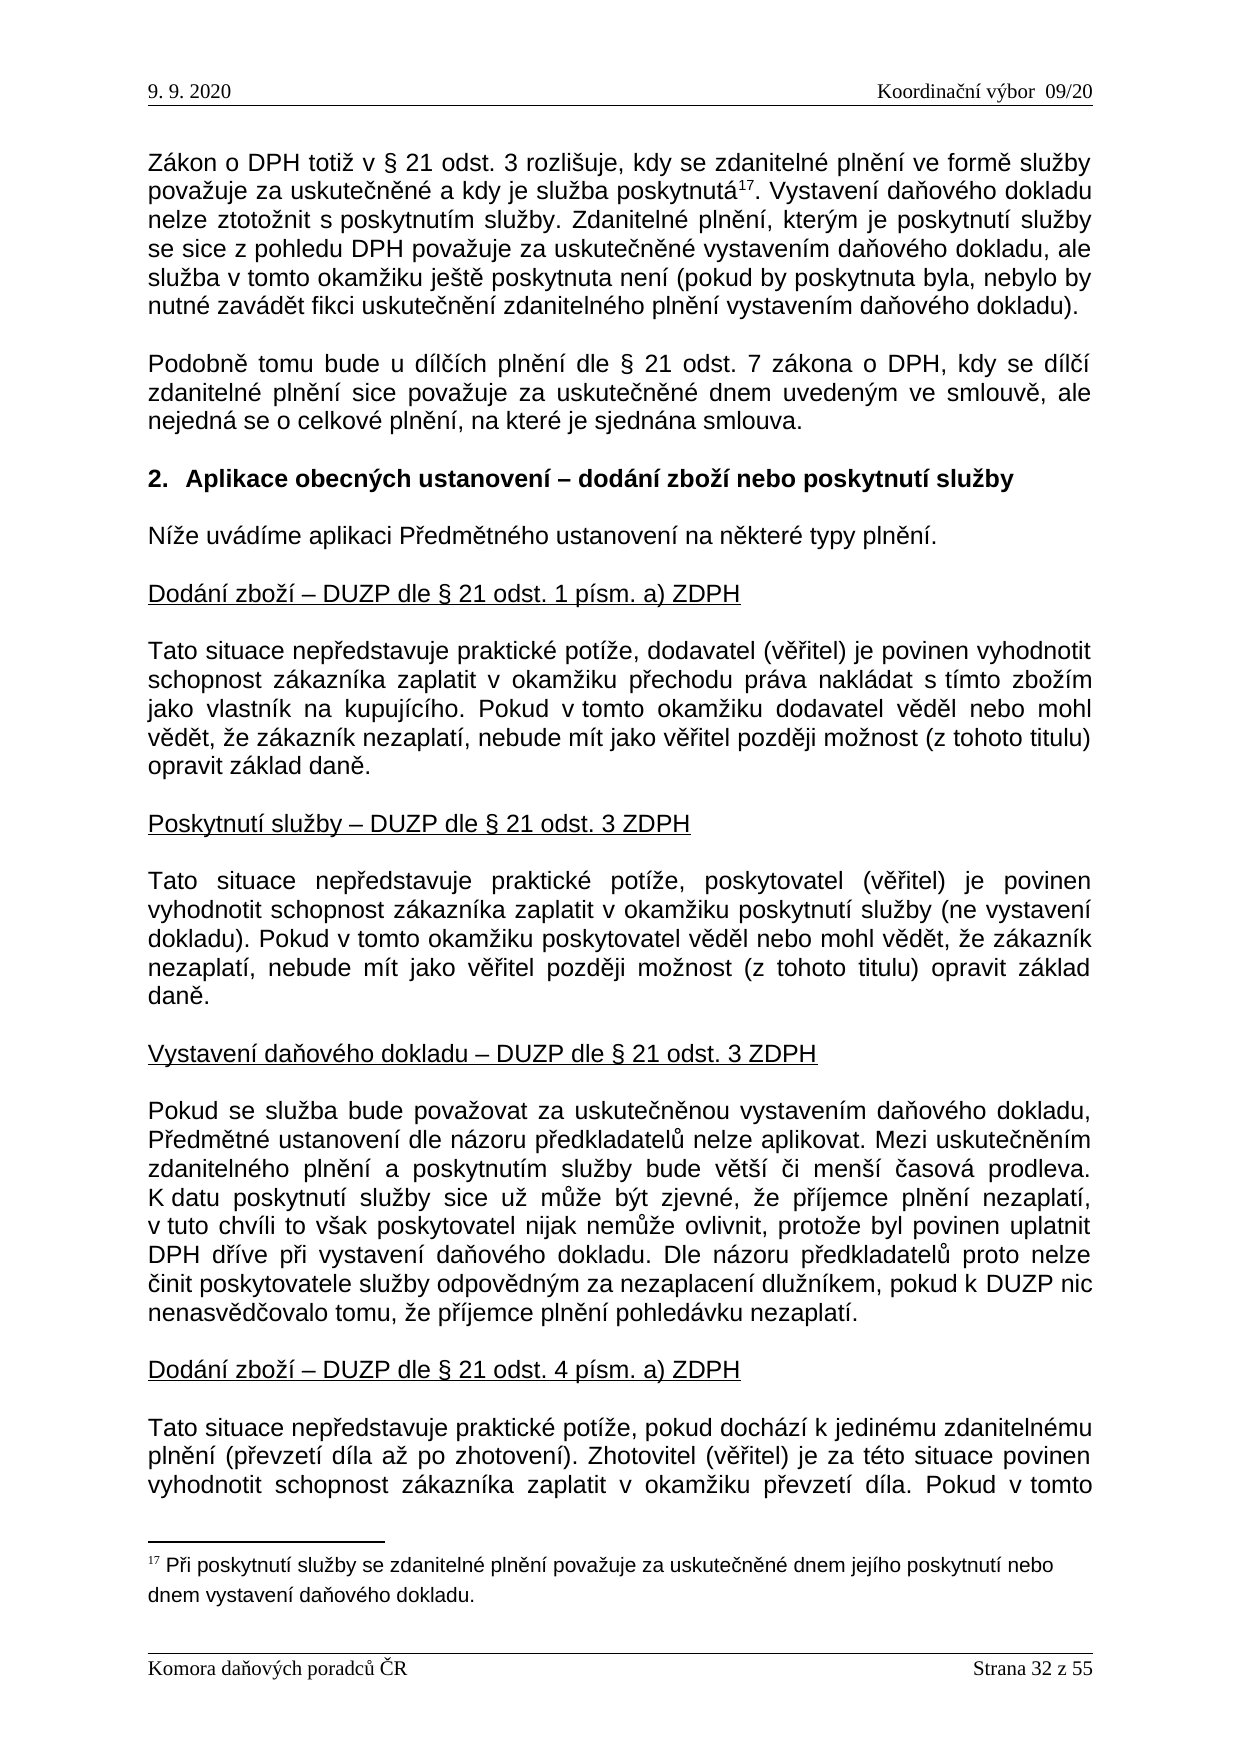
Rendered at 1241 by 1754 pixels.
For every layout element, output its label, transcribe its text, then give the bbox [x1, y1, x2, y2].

text Tato situace nepředstavuje praktické potíže, poskytovatel (věřitel) je povinen vyhodnotit schopnost zákazníka zaplatit v okamžiku poskytnutí služby (ne vystavení dokladu). Pokud v tomto okamžiku poskytovatel věděl nebo mohl vědět, že zákazník nezaplatí, nebude mít jako věřitel později možnost (z tohoto titulu) opravit základ daně. [148, 866, 1093, 1010]
text Dodání zboží – DUZP dle § 21 odst. 4 písm. a) ZDPH [148, 1355, 1093, 1384]
text Pokud se služba bude považovat za uskutečněnou vystavením daňového dokladu, Předmětné ustanovení dle názoru předkladatelů nelze aplikovat. Mezi uskutečněním zdanitelného plnění a poskytnutím služby bude větší či menší časová prodleva. K datu poskytnutí služby sice už může být zjevné, že příjemce plnění nezaplatí, v tuto chvíli to však poskytovatel nijak nemůže ovlivnit, protože byl povinen uplatnit DPH dříve při vystavení daňového dokladu. Dle názoru předkladatelů proto nelze činit poskytovatele služby odpovědným za nezaplacení dlužníkem, pokud k DUZP nic nenasvědčovalo tomu, že příjemce plnění pohledávku nezaplatí. [148, 1096, 1093, 1326]
text Níže uvádíme aplikaci Předmětného ustanovení na některé typy plnění. [148, 521, 1093, 550]
text Podobně tomu bude u dílčích plnění dle § 21 odst. 7 zákona o DPH, kdy se dílčí zdanitelné plnění sice považuje za uskutečněné dnem uvedeným ve smlouvě, ale nejedná se o celkové plnění, na které je sjednána smlouva. [148, 349, 1093, 435]
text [148, 1413, 1093, 1499]
text Tato situace nepředstavuje praktické potíže, dodavatel (věřitel) je povinen vyhodnotit schopnost zákazníka zaplatit v okamžiku přechodu práva nakládat s tímto zbožím jako vlastník na kupujícího. Pokud v tomto okamžiku dodavatel věděl nebo mohl vědět, že zákazník nezaplatí, nebude mít jako věřitel později možnost (z tohoto titulu) opravit základ daně. [148, 636, 1093, 780]
text Dodání zboží – DUZP dle § 21 odst. 1 písm. a) ZDPH [148, 579, 1093, 608]
text Vystavení daňového dokladu – DUZP dle § 21 odst. 3 ZDPH [148, 1039, 1093, 1068]
text Poskytnutí služby – DUZP dle § 21 odst. 3 ZDPH [148, 809, 1093, 838]
list Aplikace obecných ustanovení – dodání zboží nebo poskytnutí služby [148, 464, 1093, 493]
text Zákon o DPH totiž v § 21 odst. 3 rozlišuje, kdy se zdanitelné plnění ve formě služby považuje za uskutečněné a kdy je služba poskytnutá. Vystavení daňového dokladu nelze ztotožnit s poskytnutím služby. Zdanitelné plnění, kterým je poskytnutí služby se sice z pohledu DPH považuje za uskutečněné vystavením daňového dokladu, ale služba v tomto okamžiku ještě poskytnuta není (pokud by poskytnuta byla, nebylo by nutné zavádět fikci uskutečnění zdanitelného plnění vystavením daňového dokladu). [148, 148, 1093, 320]
